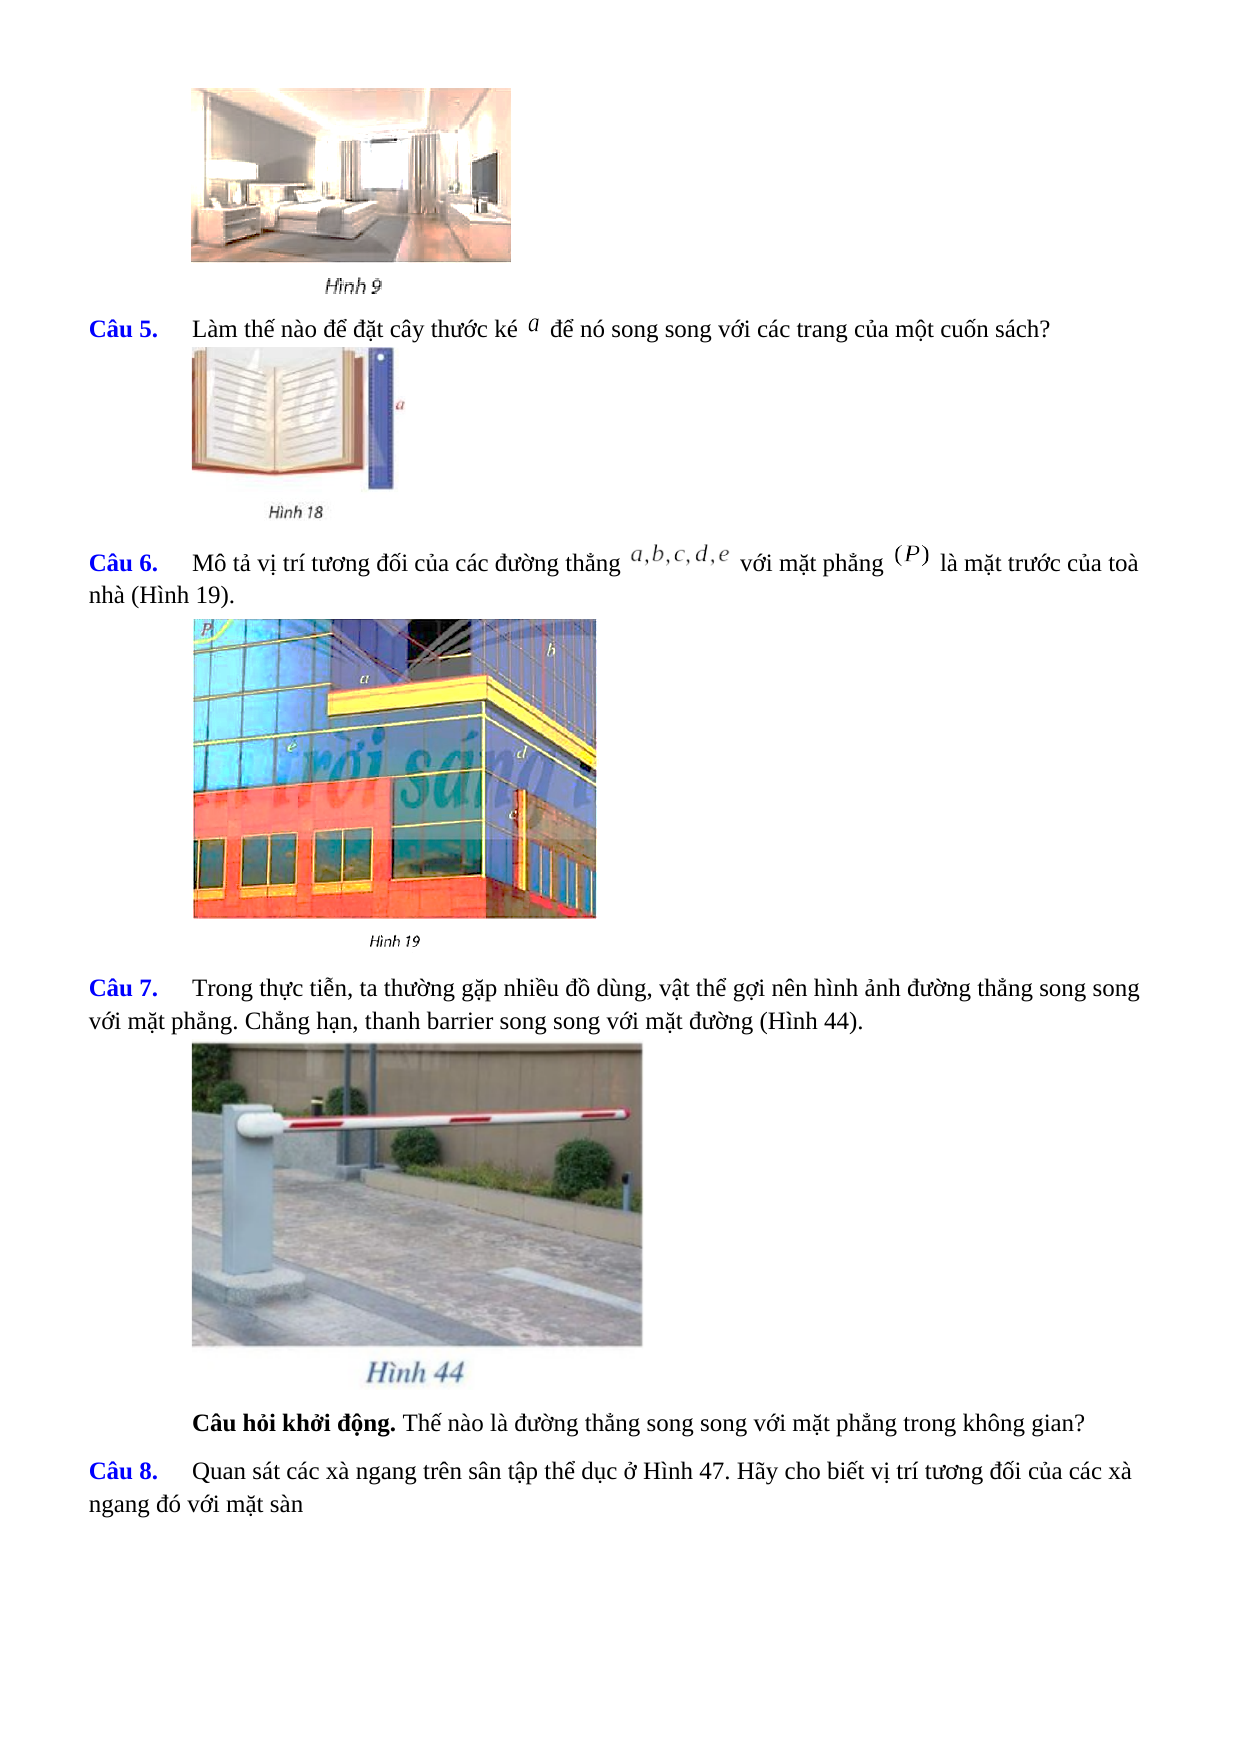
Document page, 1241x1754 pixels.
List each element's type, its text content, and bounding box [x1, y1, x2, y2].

text Câu 6. Mô tả vị trí tương đối của các đường thẳng với mặt phẳng là mặt trước của toà nhà (Hình 19). [88, 539, 1152, 609]
picture [191, 1039, 644, 1390]
text Câu 5. Làm thế nào để đặt cây thước ké để nó song song với các trang của một cuốn sách? [88, 314, 1152, 343]
picture [191, 88, 511, 295]
text Câu 7. Trong thực tiễn, ta thường gặp nhiều đồ dùng, vật thể gợi nên hình ảnh đường thẳng song song với mặt phẳng. Chẳng hạn, thanh barrier song song với mặt đường (Hình 44). [88, 973, 1152, 1035]
picture [191, 613, 599, 953]
text Câu 8. Quan sát các xà ngang trên sân tập thể dục ở Hình 47. Hãy cho biết vị trí tương đối của các xà ngang đó với mặt sàn [88, 1456, 1152, 1518]
text Câu hỏi khởi động. Thế nào là đường thẳng song song với mặt phẳng trong không gian? [192, 1408, 1152, 1437]
picture [191, 347, 406, 521]
